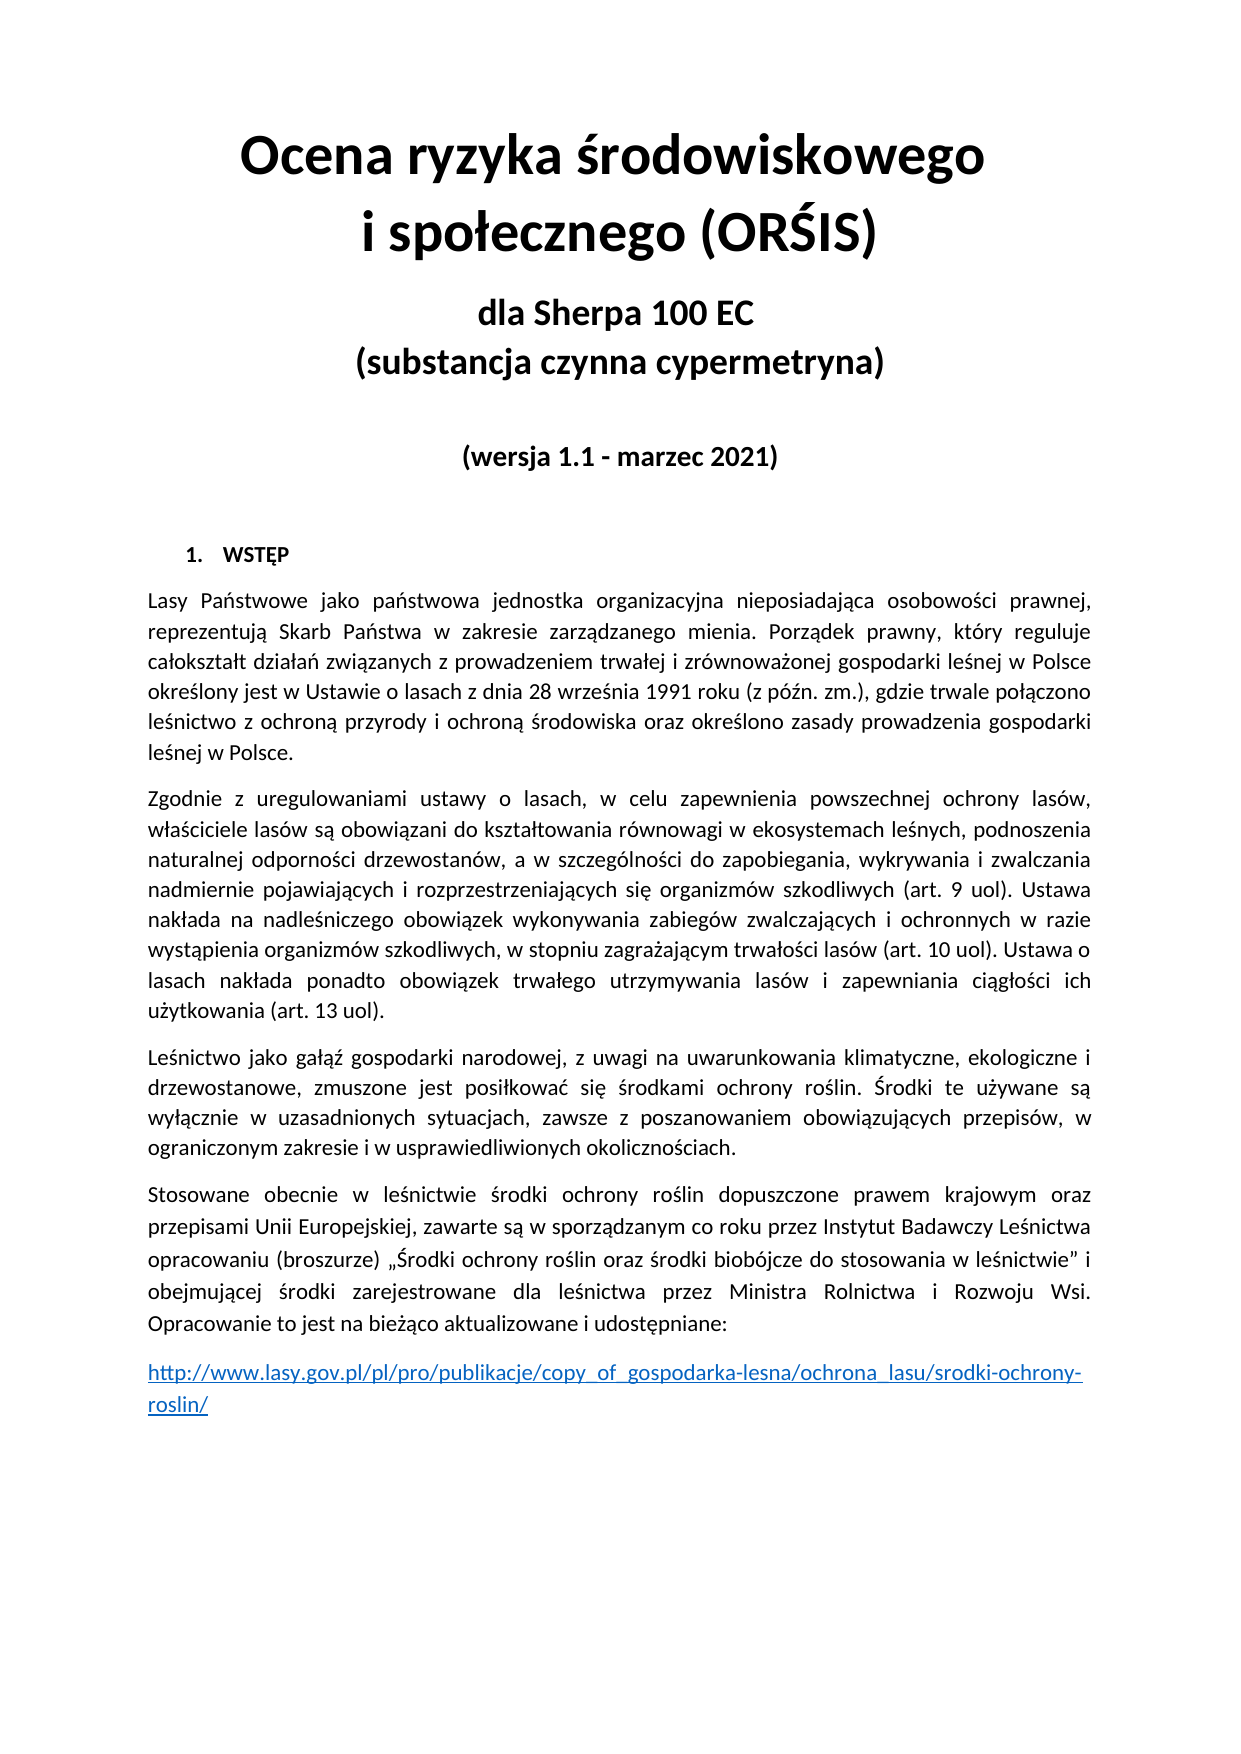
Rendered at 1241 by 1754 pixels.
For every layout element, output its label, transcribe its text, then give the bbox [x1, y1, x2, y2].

text (wersja 1.1 - marzec 2021) [148, 438, 1093, 473]
text Leśnictwo jako gałąź gospodarki narodowej, z uwagi na uwarunkowania klimatyczne, ekologiczne i drzewostanowe, zmuszone jest posiłkować się środkami ochrony roślin. Środki te używane są wyłącznie w uzasadnionych sytuacjach, zawsze z poszanowaniem obowiązujących przepisów, w ograniczonym zakresie i w usprawiedliwionych okolicznościach. [148, 1043, 1093, 1161]
text Lasy Państwowe jako państwowa jednostka organizacyjna nieposiadająca osobowości prawnej, reprezentują Skarb Państwa w zakresie zarządzanego mienia. Porządek prawny, który reguluje całokształt działań związanych z prowadzeniem trwałej i zrównoważonej gospodarki leśnej w Polsce określony jest w Ustawie o lasach z dnia 28 września 1991 roku (z późn. zm.), gdzie trwale połączono leśnictwo z ochroną przyrody i ochroną środowiska oraz określono zasady prowadzenia gospodarki leśnej w Polsce. [148, 587, 1093, 766]
text Zgodnie z uregulowaniami ustawy o lasach, w celu zapewnienia powszechnej ochrony lasów, właściciele lasów są obowiązani do kształtowania równowagi w ekosystemach leśnych, podnoszenia naturalnej odporności drzewostanów, a w szczególności do zapobiegania, wykrywania i zwalczania nadmiernie pojawiających i rozprzestrzeniających się organizmów szkodliwych (art. 9 uol). Ustawa nakłada na nadleśniczego obowiązek wykonywania zabiegów zwalczających i ochronnych w razie wystąpienia organizmów szkodliwych, w stopniu zagrażającym trwałości lasów (art. 10 uol). Ustawa o lasach nakłada ponadto obowiązek trwałego utrzymywania lasów i zapewniania ciągłości ich użytkowania (art. 13 uol). [148, 784, 1093, 1024]
list WSTĘP [185, 540, 1093, 568]
text Ocena ryzyka środowiskowego i społecznego (ORŚIS) [148, 118, 1093, 266]
text Stosowane obecnie w leśnictwie środki ochrony roślin dopuszczone prawem krajowym oraz przepisami Unii Europejskiej, zawarte są w sporządzanym co roku przez Instytut Badawczy Leśnictwa opracowaniu (broszurze) „Środki ochrony roślin oraz środki biobójcze do stosowania w leśnictwie” i obejmującej środki zarejestrowane dla leśnictwa przez Ministra Rolnictwa i Rozwoju Wsi. Opracowanie to jest na bieżąco aktualizowane i udostępniane: [148, 1180, 1093, 1337]
text dla Sherpa 100 EC (substancja czynna cypermetryna) [148, 288, 1093, 384]
text http://www.lasy.gov.pl/pl/pro/publikacje/copy_of_gospodarka-lesna/ochrona_lasu/srodki-ochrony-roslin/ [148, 1358, 1093, 1418]
